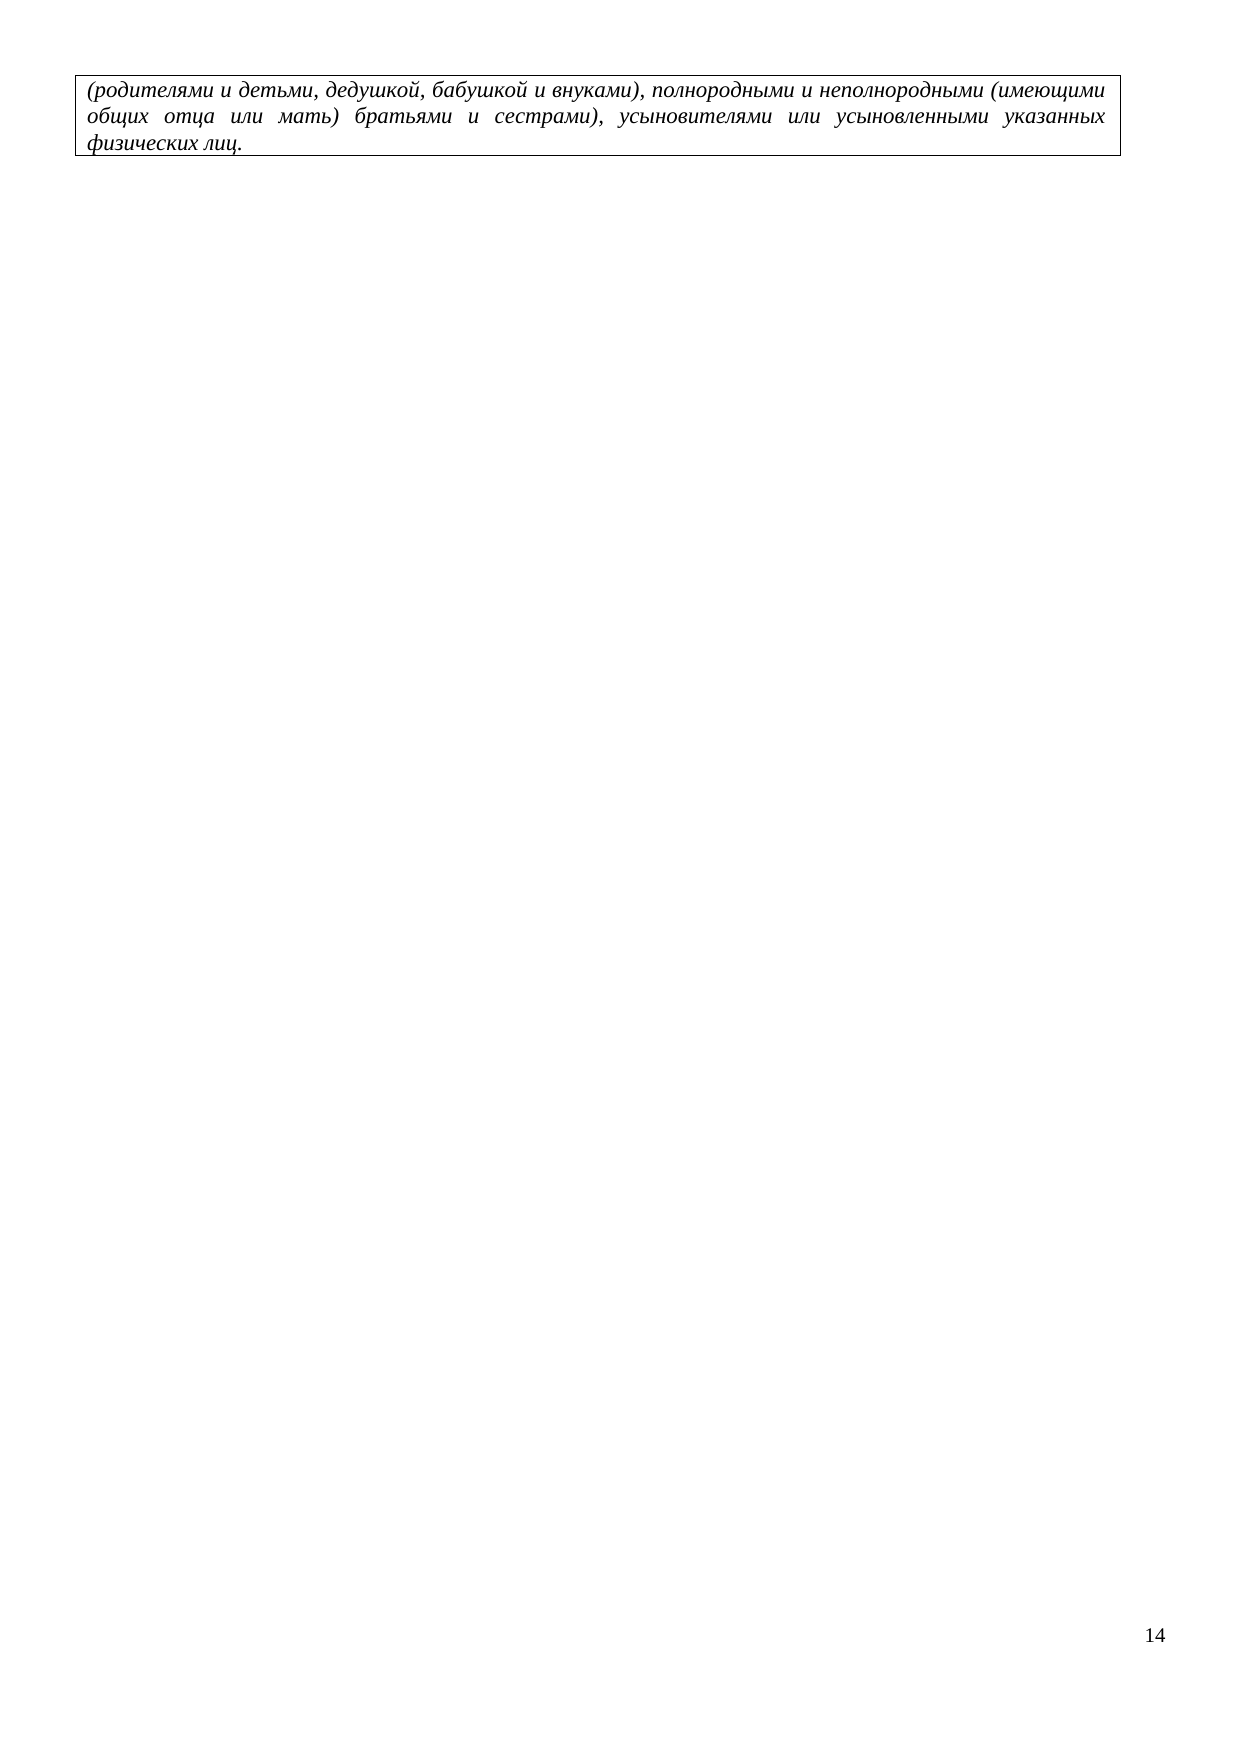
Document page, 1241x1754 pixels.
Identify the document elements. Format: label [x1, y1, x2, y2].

table_cell [76, 76, 1120, 155]
